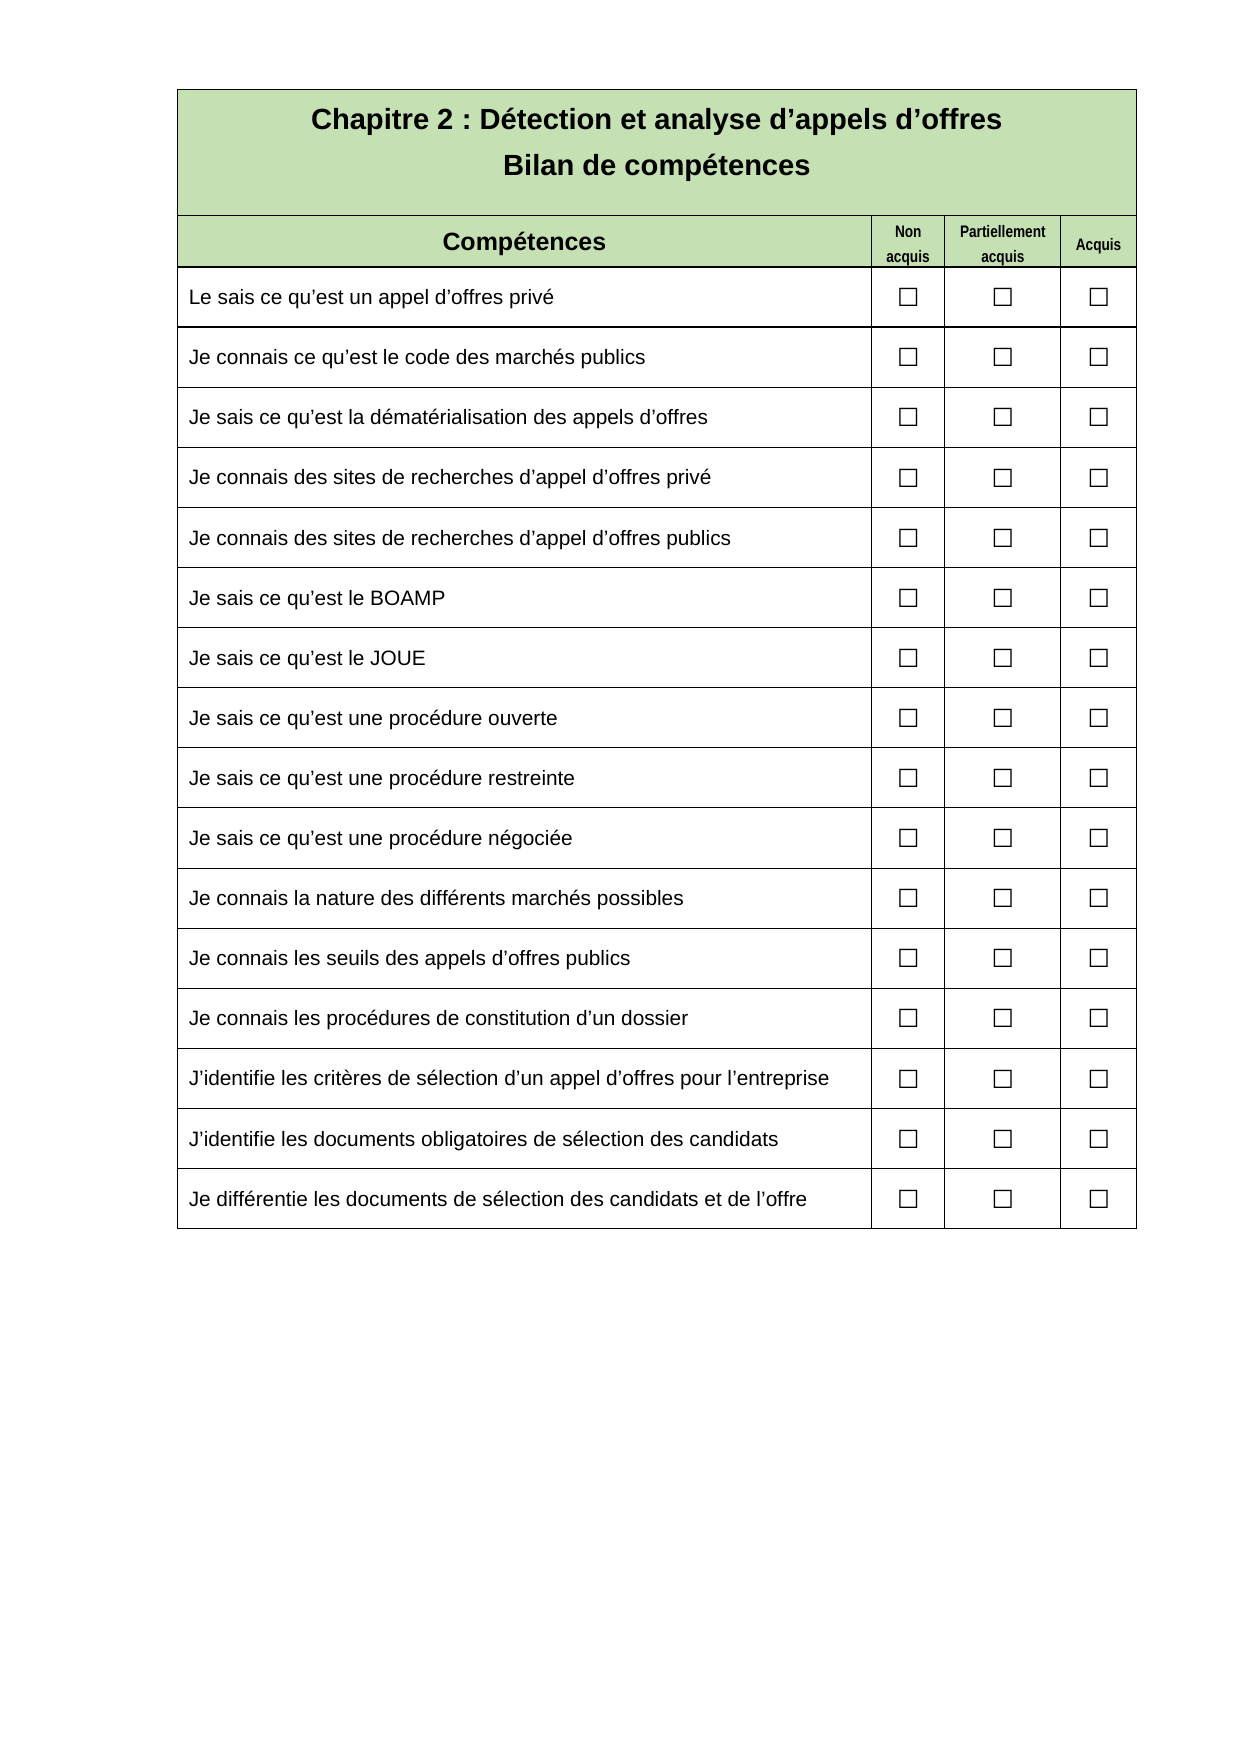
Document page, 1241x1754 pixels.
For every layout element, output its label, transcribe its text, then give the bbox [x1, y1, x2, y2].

table_cell Je connais des sites de recherches d’appel d’offres publics [178, 508, 871, 567]
table_cell Non acquis [872, 216, 944, 266]
table_cell Je connais ce qu’est le code des marchés publics [178, 328, 871, 387]
table_cell Je sais ce qu’est une procédure ouverte [178, 688, 871, 747]
table_cell Partiellement acquis [945, 216, 1060, 266]
table_cell Je connais la nature des différents marchés possibles [178, 869, 871, 927]
table_cell Je sais ce qu’est une procédure restreinte [178, 748, 871, 807]
table_cell Je sais ce qu’est le JOUE [178, 628, 871, 687]
table_cell Je connais les procédures de constitution d’un dossier [178, 989, 871, 1048]
table_cell Je sais ce qu’est une procédure négociée [178, 808, 871, 867]
table_header Chapitre 2 : Détection et analyse d’appels d’offres Bilan de compétences [178, 90, 1136, 215]
table_cell Le sais ce qu’est un appel d’offres privé [178, 268, 871, 326]
table_cell Je sais ce qu’est le BOAMP [178, 568, 871, 627]
table_cell Je sais ce qu’est la dématérialisation des appels d’offres [178, 388, 871, 447]
table_cell J’identifie les documents obligatoires de sélection des candidats [178, 1109, 871, 1168]
table_cell Je connais des sites de recherches d’appel d’offres privé [178, 448, 871, 507]
table_cell Acquis [1061, 216, 1136, 266]
table_cell J’identifie les critères de sélection d’un appel d’offres pour l’entreprise [178, 1049, 871, 1108]
table_cell Compétences [178, 216, 871, 266]
table_cell Je différentie les documents de sélection des candidats et de l’offre [178, 1169, 871, 1228]
table_cell Je connais les seuils des appels d’offres publics [178, 929, 871, 988]
